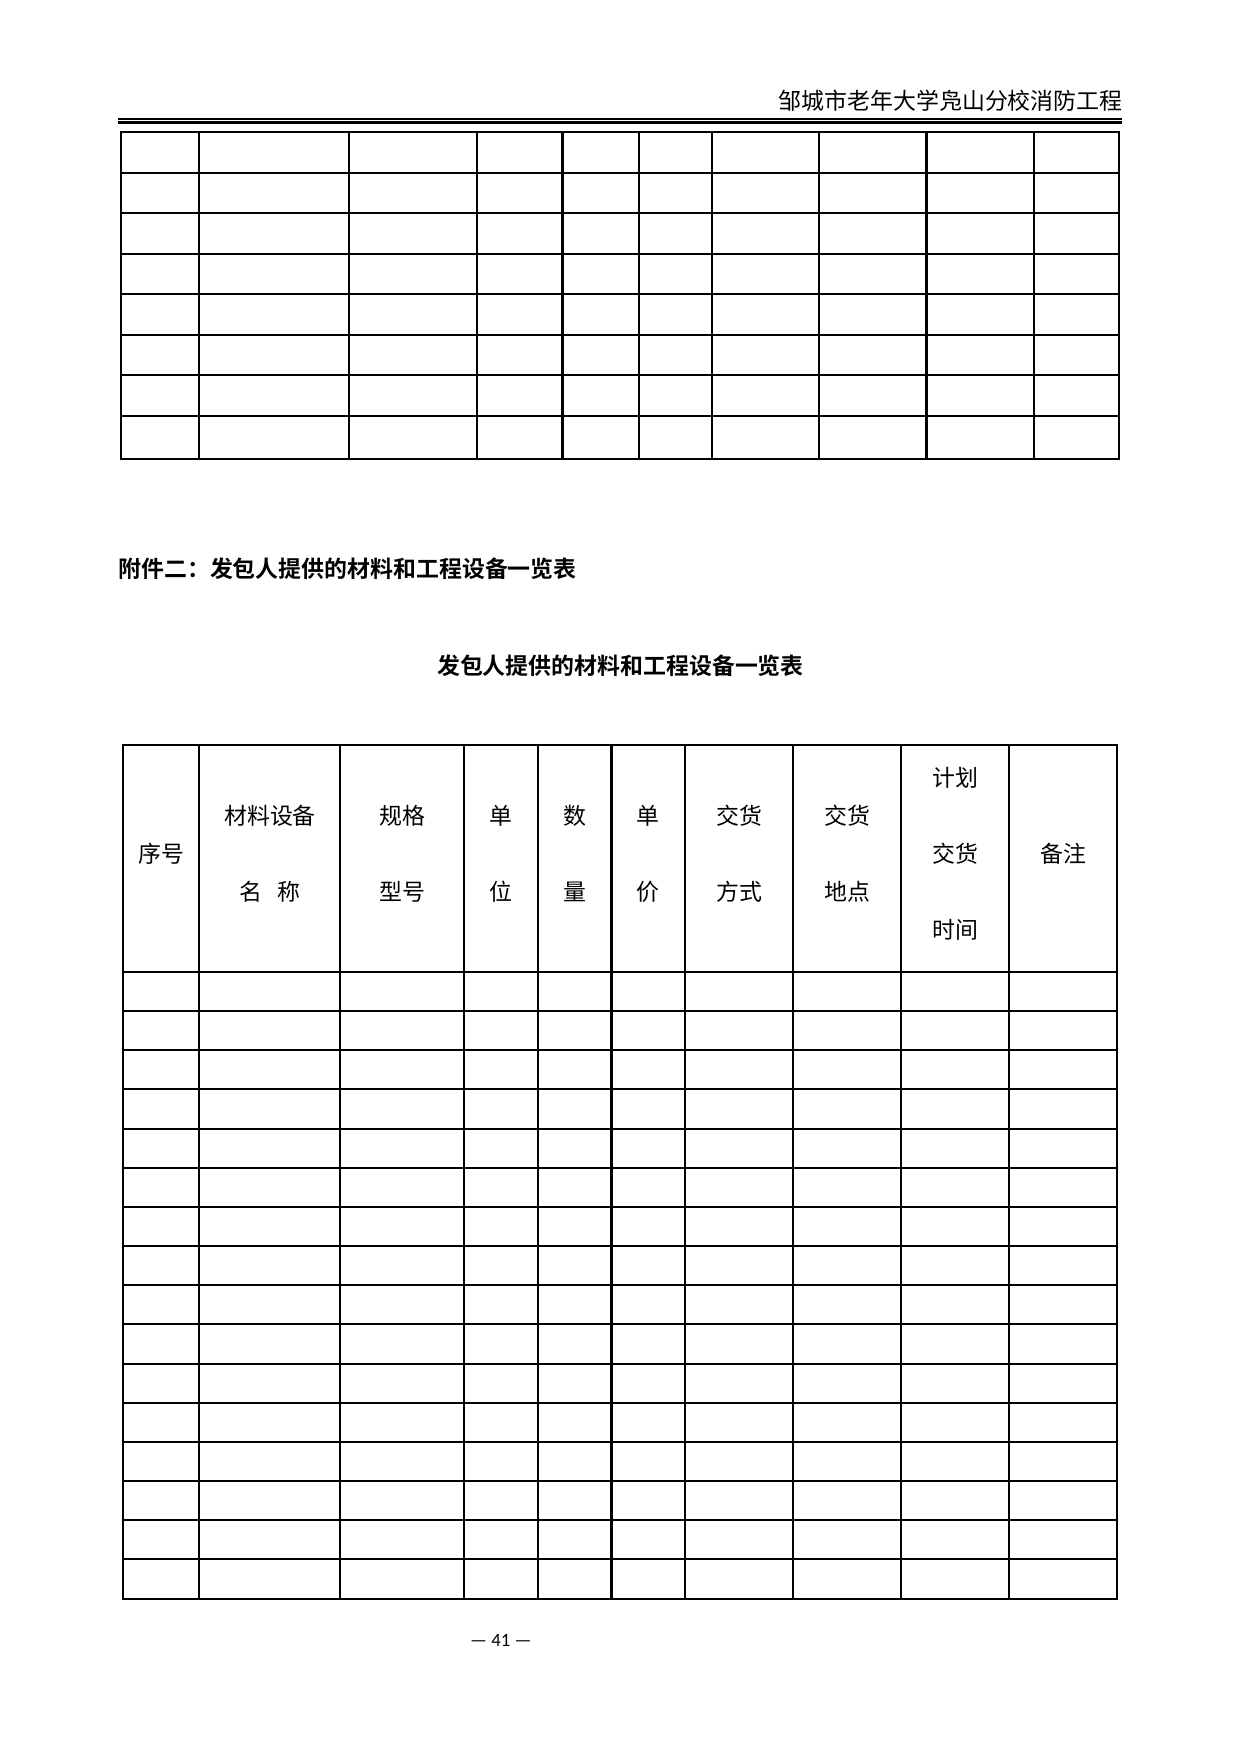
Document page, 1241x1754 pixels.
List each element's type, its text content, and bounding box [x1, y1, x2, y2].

table_cell [928, 133, 1033, 172]
table_cell [1010, 973, 1116, 1010]
table_cell [341, 1247, 463, 1284]
table_cell [1010, 1286, 1116, 1323]
table_cell [1035, 336, 1118, 374]
table_cell [1035, 376, 1118, 415]
table_cell [713, 295, 818, 334]
table_cell [794, 1404, 900, 1441]
table_cell [902, 1247, 1008, 1284]
table_cell [465, 973, 537, 1010]
table_cell [902, 1130, 1008, 1167]
table_cell [1010, 1521, 1116, 1558]
table_cell [200, 1090, 339, 1127]
table_cell [613, 1365, 684, 1402]
table_cell [539, 1521, 610, 1558]
table_cell [200, 1051, 339, 1088]
table_cell [613, 1051, 684, 1088]
table_cell [465, 1130, 537, 1167]
table_cell [350, 214, 476, 253]
table_cell [478, 295, 561, 334]
table_cell [122, 336, 198, 374]
table_cell [200, 214, 348, 253]
text 发包人提供的材料和工程设备一览表 [118, 648, 1122, 681]
table_cell [902, 1482, 1008, 1519]
table_cell [686, 1443, 792, 1480]
table_cell [1010, 1130, 1116, 1167]
table_header 交货 方式 [686, 746, 792, 971]
table_cell [350, 376, 476, 415]
table_cell [465, 1090, 537, 1127]
table_cell [122, 133, 198, 172]
table_cell [124, 973, 198, 1010]
table_cell [539, 1051, 610, 1088]
table_cell [350, 174, 476, 212]
table_cell [341, 973, 463, 1010]
table_cell [640, 174, 711, 212]
table_cell [1035, 255, 1118, 293]
table_cell [341, 1208, 463, 1245]
table_cell [465, 1443, 537, 1480]
table_cell [341, 1443, 463, 1480]
table_cell [820, 336, 925, 374]
table_cell [124, 1404, 198, 1441]
table_cell [640, 214, 711, 253]
table_cell [902, 1365, 1008, 1402]
table_cell [794, 1012, 900, 1049]
table_cell [539, 1325, 610, 1362]
table_cell [794, 1325, 900, 1362]
table_cell [1010, 1404, 1116, 1441]
table_cell [794, 1169, 900, 1206]
table_cell [539, 1012, 610, 1049]
table_cell [686, 1090, 792, 1127]
table_cell [124, 1090, 198, 1127]
table_cell [928, 214, 1033, 253]
table_cell [478, 255, 561, 293]
table_cell [686, 1365, 792, 1402]
table_cell [640, 255, 711, 293]
table_cell [465, 1560, 537, 1597]
table_cell [465, 1051, 537, 1088]
table_cell [820, 214, 925, 253]
table_cell [686, 1560, 792, 1597]
table_cell [640, 376, 711, 415]
table_cell [341, 1051, 463, 1088]
table_cell [200, 1482, 339, 1519]
table_cell [341, 1521, 463, 1558]
table_cell [122, 417, 198, 457]
table_cell [124, 1521, 198, 1558]
table_cell [686, 973, 792, 1010]
table_cell [902, 1325, 1008, 1362]
table_cell [200, 1325, 339, 1362]
table_cell [200, 1247, 339, 1284]
table_cell [539, 1090, 610, 1127]
table_cell [122, 295, 198, 334]
table_cell [564, 417, 638, 457]
table_cell [341, 1169, 463, 1206]
table_cell [539, 973, 610, 1010]
table_cell [539, 1560, 610, 1597]
table_cell [794, 1443, 900, 1480]
table_header 单 价 [613, 746, 684, 971]
table_cell [794, 1051, 900, 1088]
table_cell [124, 1560, 198, 1597]
table_cell [539, 1130, 610, 1167]
table_cell [124, 1443, 198, 1480]
table_cell [820, 133, 925, 172]
table_header 序号 [124, 746, 198, 971]
table_cell [465, 1482, 537, 1519]
table_cell [200, 417, 348, 457]
table_cell [564, 214, 638, 253]
table_cell [686, 1012, 792, 1049]
table_cell [564, 255, 638, 293]
table_cell [478, 214, 561, 253]
table_cell [820, 417, 925, 457]
table_cell [200, 973, 339, 1010]
table_cell [902, 1521, 1008, 1558]
table_cell [1010, 1051, 1116, 1088]
table_cell [465, 1325, 537, 1362]
table_cell [200, 1130, 339, 1167]
table_cell [820, 295, 925, 334]
table_cell [1010, 1169, 1116, 1206]
table_cell [539, 1482, 610, 1519]
table_cell [341, 1482, 463, 1519]
table_cell [200, 174, 348, 212]
table_cell [465, 1169, 537, 1206]
table_cell [902, 1404, 1008, 1441]
table_cell [465, 1286, 537, 1323]
table_cell [1035, 417, 1118, 457]
table_cell [200, 133, 348, 172]
table_cell [200, 376, 348, 415]
table_cell [539, 1404, 610, 1441]
table_cell [613, 1169, 684, 1206]
table_header 单 位 [465, 746, 537, 971]
table_cell [902, 1286, 1008, 1323]
table_cell [465, 1208, 537, 1245]
table_cell [686, 1130, 792, 1167]
table_cell [1010, 1208, 1116, 1245]
table_cell [1010, 1090, 1116, 1127]
table_cell [613, 1325, 684, 1362]
table_cell [902, 1208, 1008, 1245]
table_cell [200, 1012, 339, 1049]
table_cell [200, 336, 348, 374]
table_cell [341, 1090, 463, 1127]
table_cell [200, 1365, 339, 1402]
table_cell [200, 295, 348, 334]
table_cell [122, 214, 198, 253]
table_cell [686, 1247, 792, 1284]
table_cell [478, 376, 561, 415]
table_cell [613, 1286, 684, 1323]
table_cell [686, 1404, 792, 1441]
table_cell [713, 255, 818, 293]
table_cell [1010, 1247, 1116, 1284]
table_cell [122, 376, 198, 415]
table_cell [539, 1365, 610, 1402]
table_cell [200, 255, 348, 293]
table_cell [640, 133, 711, 172]
table_cell [122, 255, 198, 293]
table_cell [640, 336, 711, 374]
table_cell [478, 417, 561, 457]
table_cell [794, 1247, 900, 1284]
table_cell [928, 255, 1033, 293]
table_cell [686, 1208, 792, 1245]
table_cell [928, 336, 1033, 374]
table_cell [465, 1365, 537, 1402]
table_cell [928, 417, 1033, 457]
table_cell [902, 1051, 1008, 1088]
table_cell [686, 1521, 792, 1558]
table_cell [640, 295, 711, 334]
table_header 计划 交货 时间 [902, 746, 1008, 971]
table_cell [564, 376, 638, 415]
table_cell [1010, 1443, 1116, 1480]
table_cell [478, 133, 561, 172]
table_cell [1035, 214, 1118, 253]
table_cell [122, 174, 198, 212]
table_cell [124, 1247, 198, 1284]
table_cell [928, 376, 1033, 415]
table_cell [200, 1208, 339, 1245]
table_cell [902, 1090, 1008, 1127]
table_cell [200, 1443, 339, 1480]
table_cell [539, 1208, 610, 1245]
table_cell [124, 1208, 198, 1245]
table_header 材料设备 名 称 [200, 746, 339, 971]
table_cell [613, 1247, 684, 1284]
table_cell [928, 295, 1033, 334]
table_cell [820, 174, 925, 212]
table_cell [200, 1560, 339, 1597]
table_cell [686, 1051, 792, 1088]
table_cell [902, 1443, 1008, 1480]
table_header 备注 [1010, 746, 1116, 971]
table_cell [341, 1325, 463, 1362]
table_cell [613, 1482, 684, 1519]
table_cell [465, 1247, 537, 1284]
table_cell [465, 1521, 537, 1558]
table_cell [794, 1482, 900, 1519]
table_cell [539, 1286, 610, 1323]
table_cell [465, 1012, 537, 1049]
subtitle 附件二：发包人提供的材料和工程设备一览表 [118, 551, 1122, 584]
table_cell [794, 1130, 900, 1167]
table_cell [539, 1169, 610, 1206]
table_header 规格 型号 [341, 746, 463, 971]
table_cell [124, 1325, 198, 1362]
table_cell [794, 1365, 900, 1402]
table_cell [465, 1404, 537, 1441]
table_cell [478, 174, 561, 212]
table_cell [686, 1169, 792, 1206]
table_cell [539, 1247, 610, 1284]
table_cell [341, 1365, 463, 1402]
table_header 数 量 [539, 746, 610, 971]
table_cell [564, 133, 638, 172]
table_cell [902, 1560, 1008, 1597]
table_cell [341, 1286, 463, 1323]
table_cell [640, 417, 711, 457]
table_cell [124, 1130, 198, 1167]
table_cell [613, 1404, 684, 1441]
table_header 交货 地点 [794, 746, 900, 971]
table_cell [124, 1482, 198, 1519]
table_cell [794, 1521, 900, 1558]
table_cell [613, 973, 684, 1010]
table_cell [613, 1521, 684, 1558]
table_cell [1010, 1325, 1116, 1362]
table_cell [613, 1090, 684, 1127]
table_cell [713, 174, 818, 212]
table_cell [1010, 1560, 1116, 1597]
table_cell [794, 1560, 900, 1597]
table_cell [613, 1560, 684, 1597]
table_cell [820, 376, 925, 415]
table_cell [613, 1443, 684, 1480]
table_cell [564, 295, 638, 334]
table_cell [1035, 295, 1118, 334]
table_cell [902, 1012, 1008, 1049]
table_cell [794, 1208, 900, 1245]
table_cell [124, 1012, 198, 1049]
table_cell [713, 214, 818, 253]
table_cell [686, 1286, 792, 1323]
table_cell [341, 1130, 463, 1167]
table_cell [928, 174, 1033, 212]
table_cell [686, 1325, 792, 1362]
table_cell [564, 336, 638, 374]
table_cell [350, 255, 476, 293]
table_cell [1035, 174, 1118, 212]
table_cell [794, 973, 900, 1010]
table_cell [124, 1169, 198, 1206]
table_cell [613, 1130, 684, 1167]
table_cell [794, 1090, 900, 1127]
table_cell [686, 1482, 792, 1519]
table_cell [1035, 133, 1118, 172]
table_cell [341, 1012, 463, 1049]
table_cell [200, 1169, 339, 1206]
table_cell [478, 336, 561, 374]
table_cell [200, 1286, 339, 1323]
table_cell [613, 1208, 684, 1245]
table_cell [200, 1404, 339, 1441]
table_cell [124, 1051, 198, 1088]
table_cell [350, 417, 476, 457]
table_cell [713, 376, 818, 415]
table_cell [341, 1560, 463, 1597]
table_cell [564, 174, 638, 212]
table_cell [200, 1521, 339, 1558]
table_cell [350, 295, 476, 334]
table_cell [539, 1443, 610, 1480]
table_cell [124, 1365, 198, 1402]
table_cell [613, 1012, 684, 1049]
table_cell [794, 1286, 900, 1323]
table_cell [350, 336, 476, 374]
table_cell [820, 255, 925, 293]
table_cell [713, 133, 818, 172]
table_cell [341, 1404, 463, 1441]
table_cell [1010, 1365, 1116, 1402]
table_cell [124, 1286, 198, 1323]
table_cell [902, 1169, 1008, 1206]
table_cell [350, 133, 476, 172]
table_cell [902, 973, 1008, 1010]
table_cell [1010, 1482, 1116, 1519]
table_cell [713, 417, 818, 457]
table_cell [713, 336, 818, 374]
table_cell [1010, 1012, 1116, 1049]
